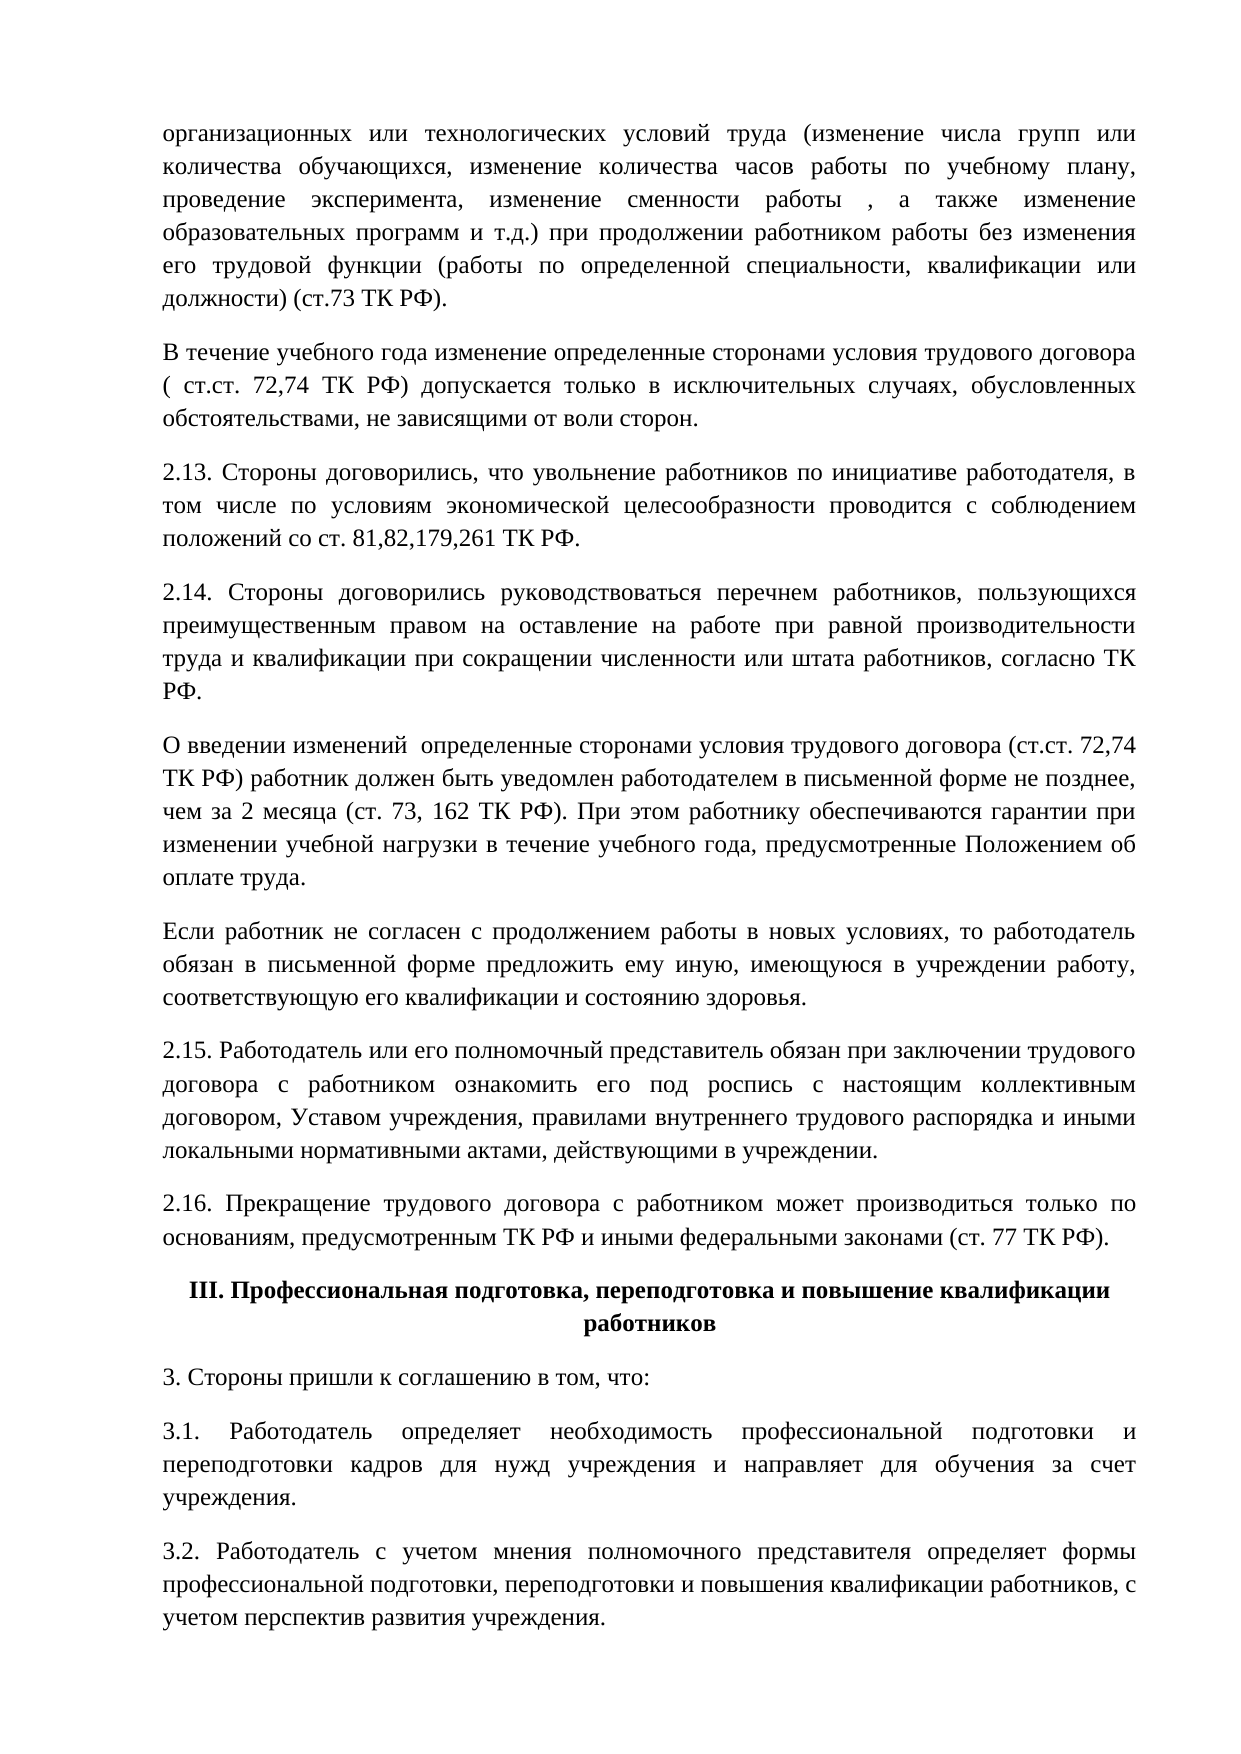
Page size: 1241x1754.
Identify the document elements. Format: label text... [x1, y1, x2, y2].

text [162, 118, 1137, 312]
text 2.14. Стороны договорились руководствоваться перечнем работников, пользующихся преимущественным правом на оставление на работе при равной производительности труда и квалификации при сокращении численности или штата работников, согласно ТК РФ. [162, 577, 1137, 705]
text 2.15. Работодатель или его полномочный представитель обязан при заключении трудового договора с работником ознакомить его под роспись с настоящим коллективным договором, Уставом учреждения, правилами внутреннего трудового распорядка и иными локальными нормативными актами, действующими в учреждении. [162, 1036, 1137, 1163]
text В течение учебного года изменение определенные сторонами условия трудового договора ( ст.ст. 72,74 ТК РФ) допускается только в исключительных случаях, обусловленных обстоятельствами, не зависящими от воли сторон. [162, 337, 1137, 432]
text III. Профессиональная подготовка, переподготовка и повышение квалификации работников [162, 1275, 1137, 1337]
text 3. Стороны пришли к соглашению в том, что: [162, 1362, 1137, 1391]
text Если работник не согласен с продолжением работы в новых условиях, то работодатель обязан в письменной форме предложить ему иную, имеющуюся в учреждении работу, соответствующую его квалификации и состоянию здоровья. [162, 916, 1137, 1011]
text 2.16. Прекращение трудового договора с работником может производиться только по основаниям, предусмотренным ТК РФ и иными федеральными законами (ст. 77 ТК РФ). [162, 1188, 1137, 1250]
text О введении изменений определенные сторонами условия трудового договора (ст.ст. 72,74 ТК РФ) работник должен быть уведомлен работодателем в письменной форме не позднее, чем за 2 месяца (ст. 73, 162 ТК РФ). При этом работнику обеспечиваются гарантии при изменении учебной нагрузки в течение учебного года, предусмотренные Положением об оплате труда. [162, 730, 1137, 891]
text 3.1. Работодатель определяет необходимость профессиональной подготовки и переподготовки кадров для нужд учреждения и направляет для обучения за счет учреждения. [162, 1416, 1137, 1511]
text 2.13. Стороны договорились, что увольнение работников по инициативе работодателя, в том числе по условиям экономической целесообразности проводится с соблюдением положений со ст. 81,82,179,261 ТК РФ. [162, 457, 1137, 552]
text 3.2. Работодатель с учетом мнения полномочного представителя определяет формы профессиональной подготовки, переподготовки и повышения квалификации работников, с учетом перспектив развития учреждения. [162, 1536, 1137, 1631]
